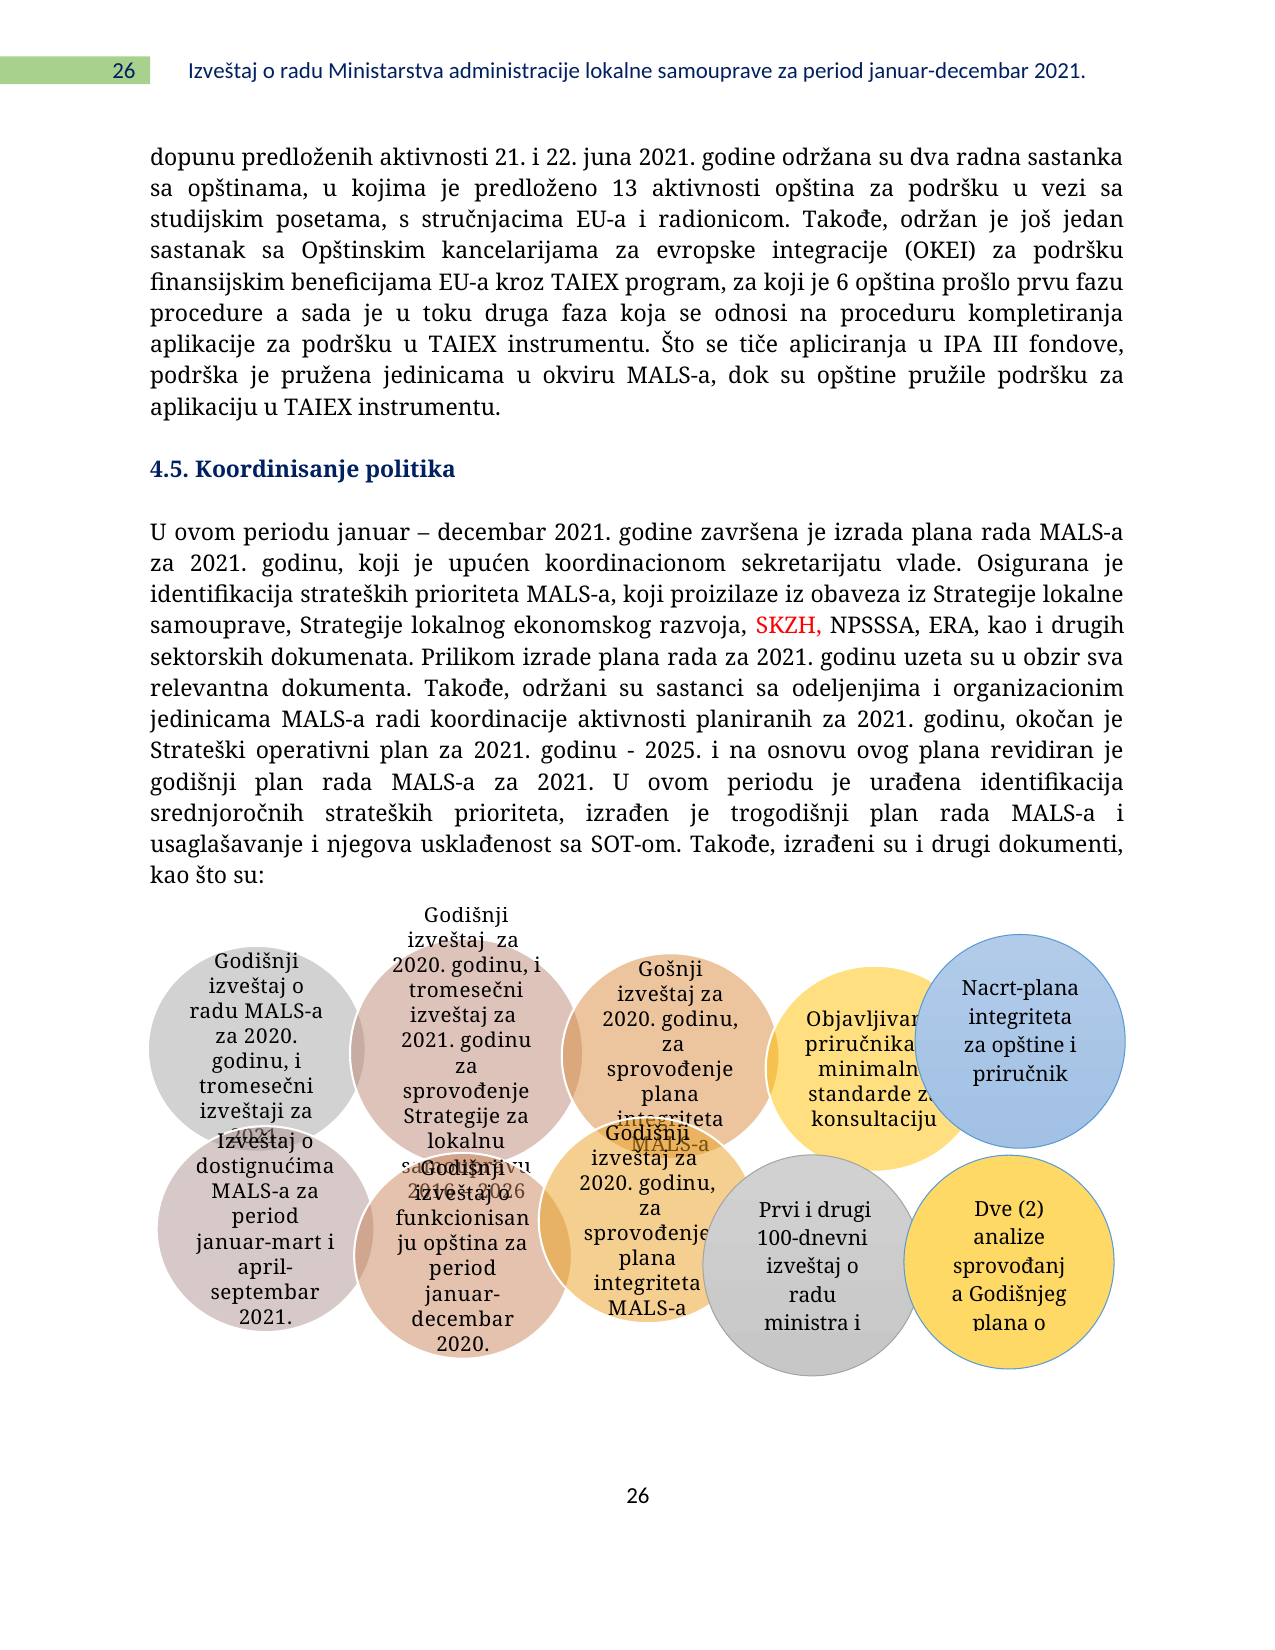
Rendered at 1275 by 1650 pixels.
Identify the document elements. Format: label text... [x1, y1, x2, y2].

text U ovom periodu januar – decembar 2021. godine završena je izrada plana rada MALS-a za 2021. godinu, koji je upućen koordinacionom sekretarijatu vlade. Osigurana je identifikacija strateških prioriteta MALS-a, koji proizilaze iz obaveza iz Strategije lokalne samouprave, Strategije lokalnog ekonomskog razvoja, SKZH, NPSSSA, ERA, kao i drugih sektorskih dokumenata. Prilikom izrade plana rada za 2021. godinu uzeta su u obzir sva relevantna dokumenta. Takođe, održani su sastanci sa odeljenjima i organizacionim jedinicama MALS-a radi koordinacije aktivnosti planiranih za 2021. godinu, okočan je Strateški operativni plan za 2021. godinu - 2025. i na osnovu ovog plana revidiran je godišnji plan rada MALS-a za 2021. U ovom periodu je urađena identifikacija srednjoročnih strateških prioriteta, izrađen je trogodišnji plan rada MALS-a i usaglašavanje i njegova usklađenost sa SOT-om. Takođe, izrađeni su i drugi dokumenti, kao što su: [150, 516, 1125, 891]
subtitle 4.5. Koordinisanje politika [150, 453, 1125, 484]
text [150, 141, 1125, 422]
